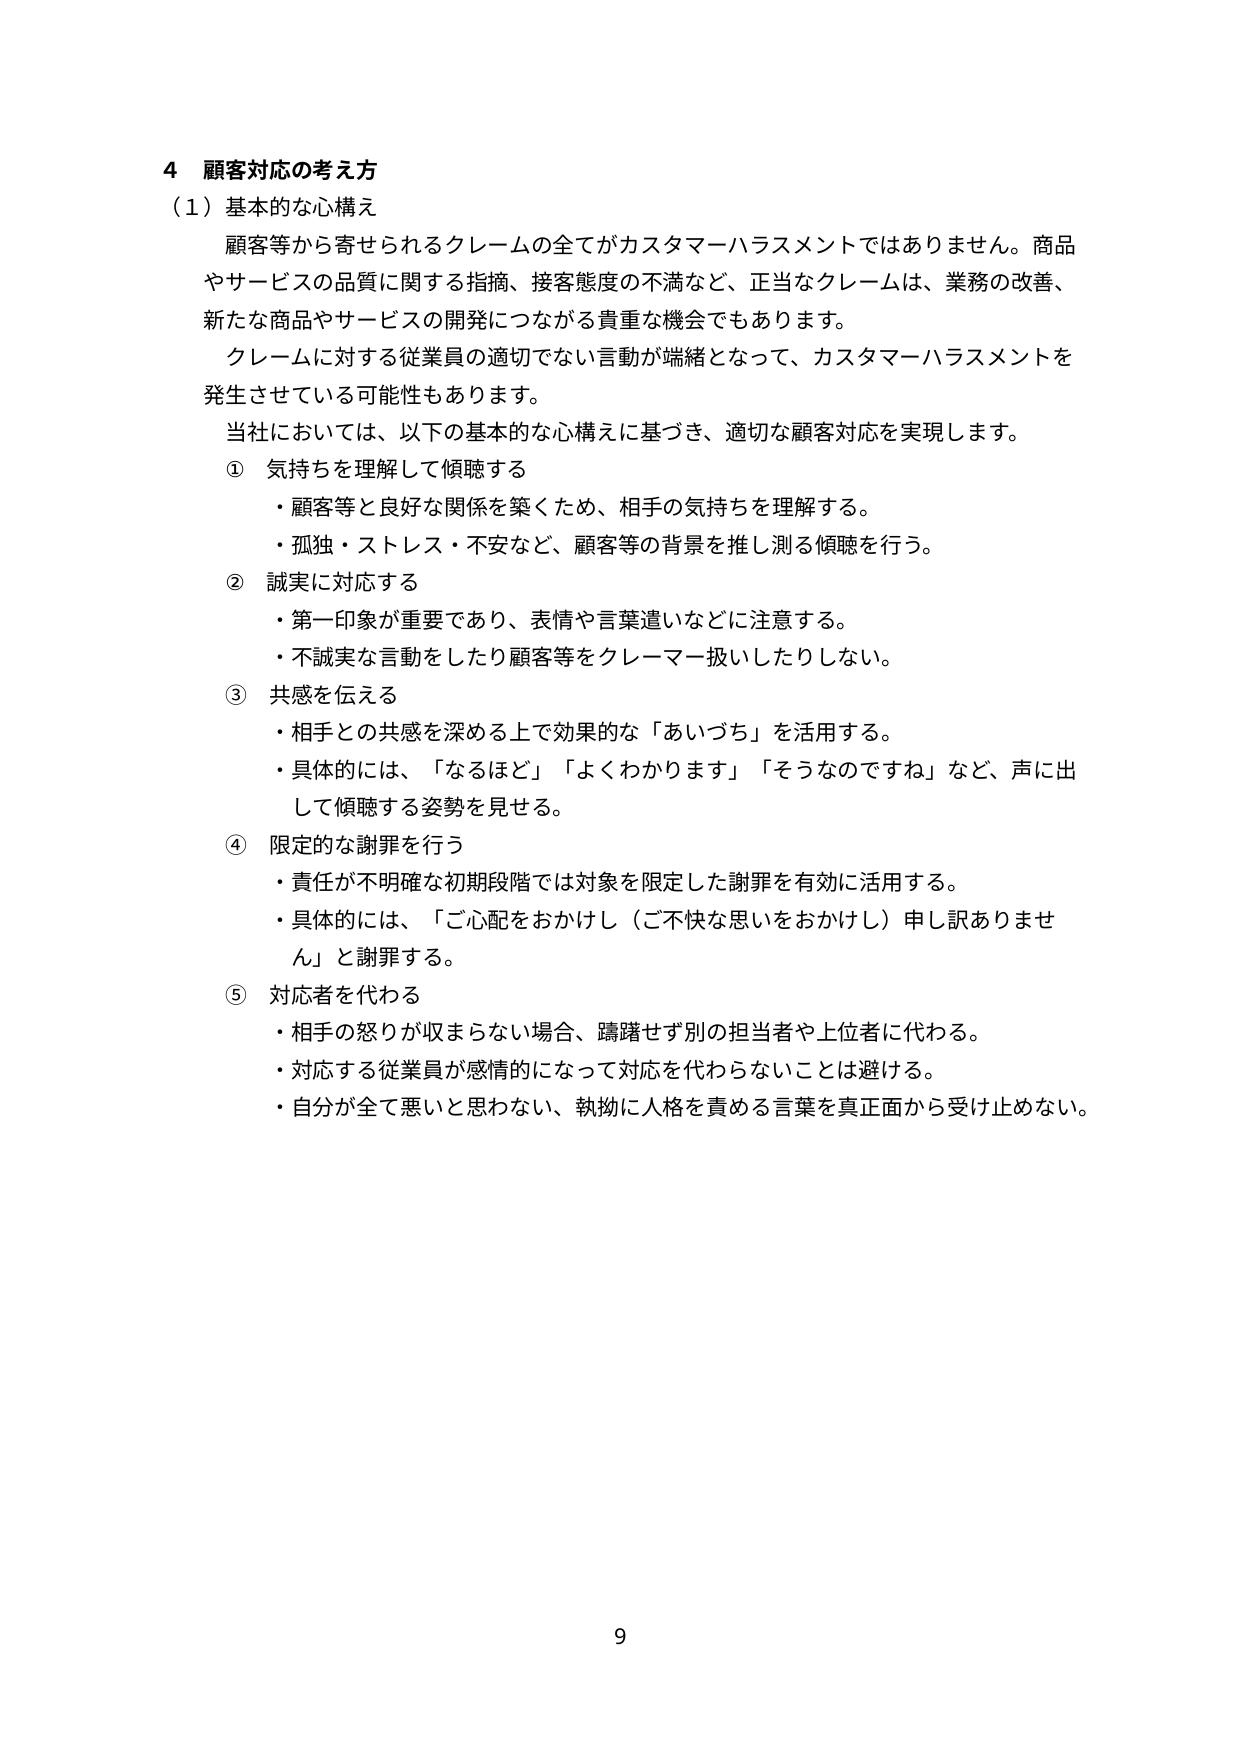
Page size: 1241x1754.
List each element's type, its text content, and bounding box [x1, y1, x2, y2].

text ・自分が全て悪いと思わない、執拗に人格を責める言葉を真正面から受け止めない。 [269, 1087, 1081, 1125]
text ⑤ 対応者を代わる [159, 975, 1081, 1012]
text ② 誠実に対応する [203, 562, 1081, 600]
text ① 気持ちを理解して傾聴する [203, 450, 1081, 487]
text ４ 顧客対応の考え方 [159, 150, 1081, 187]
text ③ 共感を伝える [159, 675, 1081, 712]
text ・第一印象が重要であり、表情や言葉遣いなどに注意する。 [269, 600, 1081, 637]
text ・責任が不明確な初期段階では対象を限定した謝罪を有効に活用する。 [269, 862, 1081, 900]
text （１）基本的な心構え [159, 187, 1081, 225]
text ・顧客等と良好な関係を築くため、相手の気持ちを理解する。 [269, 487, 1081, 525]
text ・不誠実な言動をしたり顧客等をクレーマー扱いしたりしない。 [269, 637, 1081, 675]
text 顧客等から寄せられるクレームの全てがカスタマーハラスメントではありません。商品やサービスの品質に関する指摘、接客態度の不満など、正当なクレームは、業務の改善、新たな商品やサービスの開発につながる貴重な機会でもあります。 [203, 225, 1081, 337]
text 当社においては、以下の基本的な心構えに基づき、適切な顧客対応を実現します。 [203, 412, 1081, 450]
text ④ 限定的な謝罪を行う [159, 825, 1081, 862]
text ・具体的には、「ご心配をおかけし（ご不快な思いをおかけし）申し訳ありません」と謝罪する。 [269, 900, 1081, 975]
text ・相手との共感を深める上で効果的な「あいづち」を活用する。 [269, 712, 1081, 750]
text ・相手の怒りが収まらない場合、躊躇せず別の担当者や上位者に代わる。 [269, 1012, 1081, 1050]
text ・対応する従業員が感情的になって対応を代わらないことは避ける。 [269, 1050, 1081, 1087]
text ・具体的には、「なるほど」「よくわかります」「そうなのですね」など、声に出して傾聴する姿勢を見せる。 [269, 750, 1081, 825]
text ・孤独・ストレス・不安など、顧客等の背景を推し測る傾聴を行う。 [269, 525, 1081, 562]
text クレームに対する従業員の適切でない言動が端緒となって、カスタマーハラスメントを発生させている可能性もあります。 [203, 337, 1081, 412]
